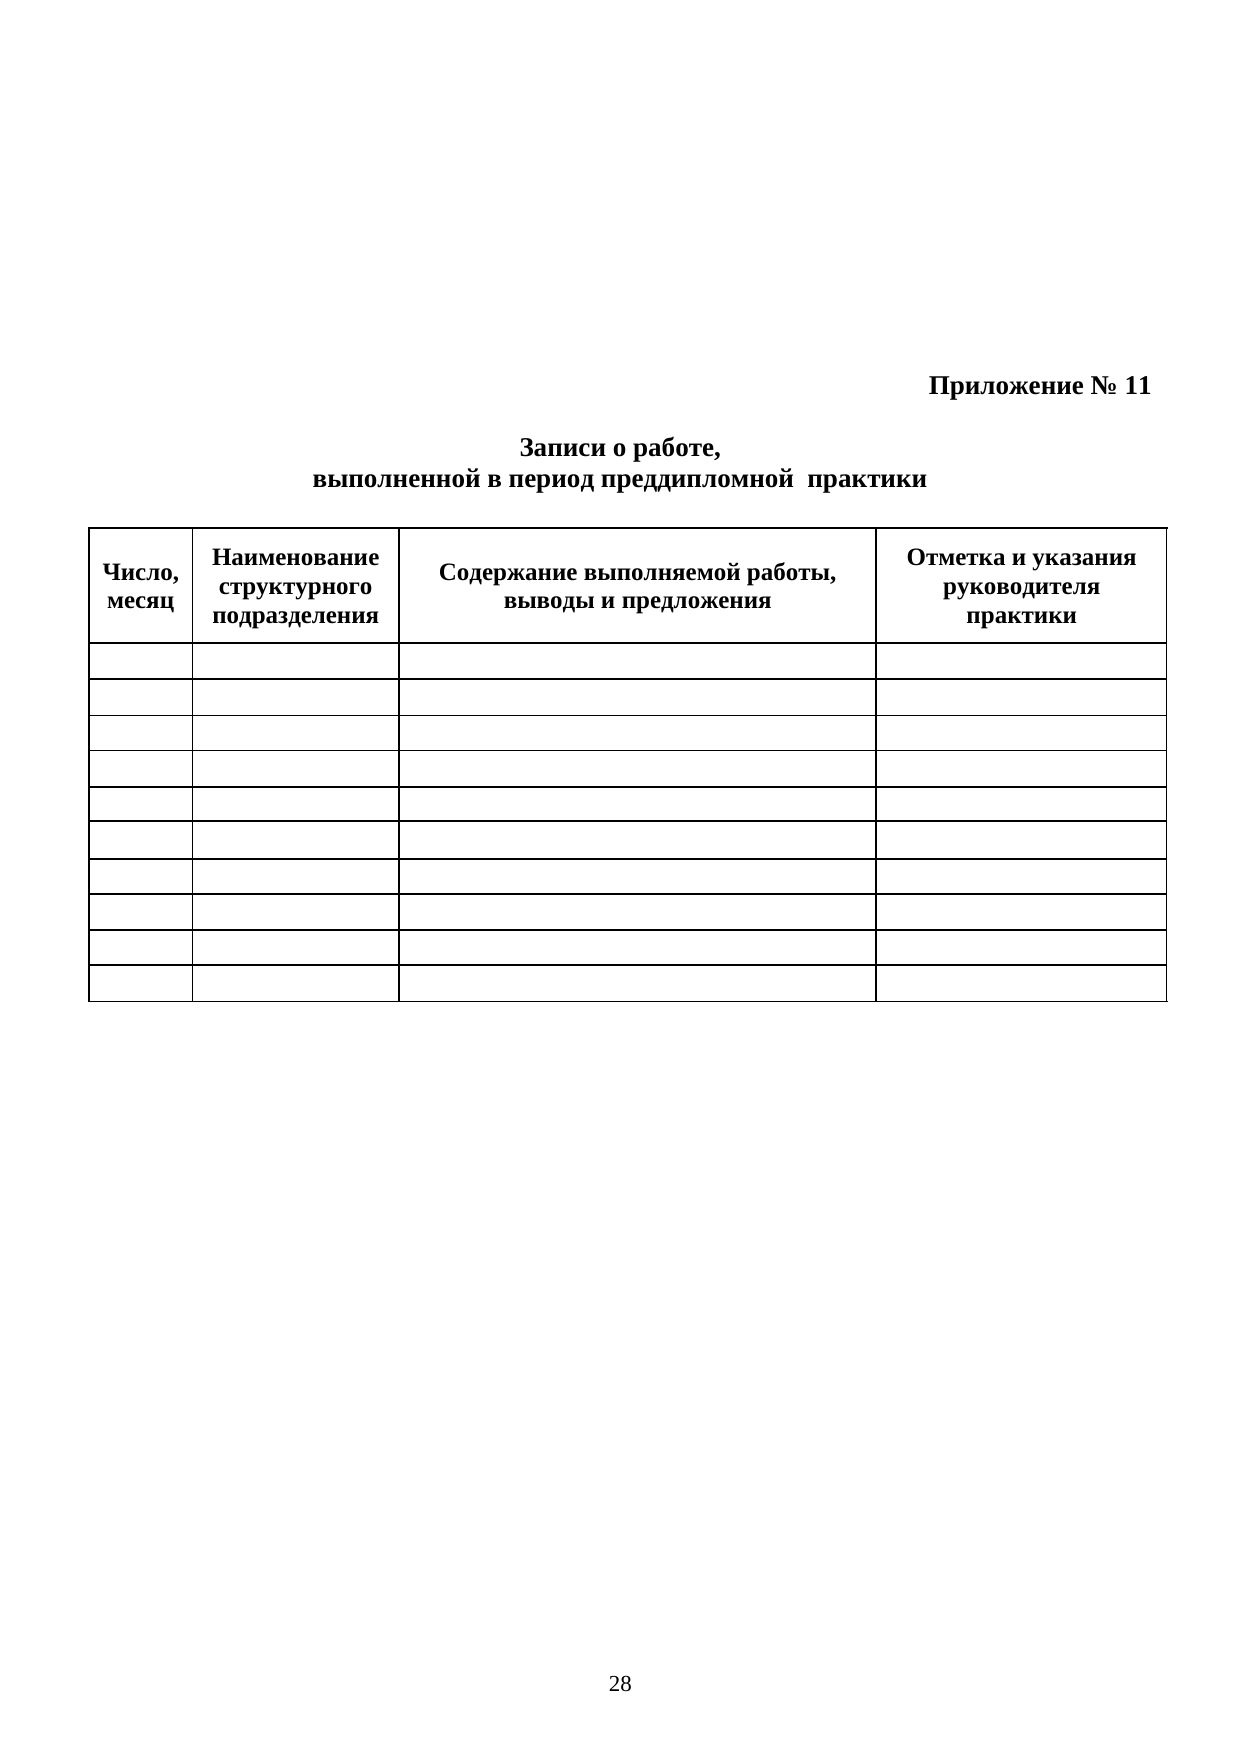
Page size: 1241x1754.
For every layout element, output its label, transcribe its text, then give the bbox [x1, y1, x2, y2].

table_cell [90, 680, 192, 715]
table_cell [400, 680, 875, 715]
table_cell [400, 788, 875, 820]
table_cell [400, 822, 875, 858]
table_header Число, месяц [90, 529, 192, 642]
table_cell [193, 822, 398, 858]
table_cell [193, 751, 398, 786]
table_cell [877, 931, 1166, 964]
table_cell [90, 788, 192, 820]
table_cell [400, 966, 875, 1001]
table_cell [877, 822, 1166, 858]
table_header Отметка и указания руководителя практики [877, 529, 1166, 642]
table_cell [877, 966, 1166, 1001]
table_cell [400, 860, 875, 893]
table_header Наименование структурного подразделения [193, 529, 398, 642]
table_cell [193, 788, 398, 820]
table_cell [400, 895, 875, 929]
table_cell [877, 788, 1166, 820]
table_cell [877, 716, 1166, 750]
table_cell [877, 895, 1166, 929]
table_cell [90, 644, 192, 678]
text Записи о работе, [89, 431, 1152, 462]
table_cell [877, 644, 1166, 678]
table_cell [90, 966, 192, 1001]
table_cell [193, 680, 398, 715]
text выполненной в период преддипломной практики [89, 462, 1152, 493]
table_cell [400, 644, 875, 678]
table_cell [877, 860, 1166, 893]
table_cell [400, 931, 875, 964]
table_cell [400, 716, 875, 750]
table_cell [193, 931, 398, 964]
table_cell [90, 860, 192, 893]
table_header Содержание выполняемой работы, выводы и предложения [400, 529, 875, 642]
table_cell [877, 680, 1166, 715]
table_cell [90, 822, 192, 858]
table_cell [193, 860, 398, 893]
table_cell [193, 966, 398, 1001]
table_cell [193, 716, 398, 750]
table_cell [400, 751, 875, 786]
table_cell [90, 895, 192, 929]
table_cell [90, 751, 192, 786]
table_cell [877, 751, 1166, 786]
table_cell [193, 895, 398, 929]
table_cell [90, 931, 192, 964]
table_cell [90, 716, 192, 750]
table_cell [193, 644, 398, 678]
text Приложение № 11 [89, 369, 1152, 400]
